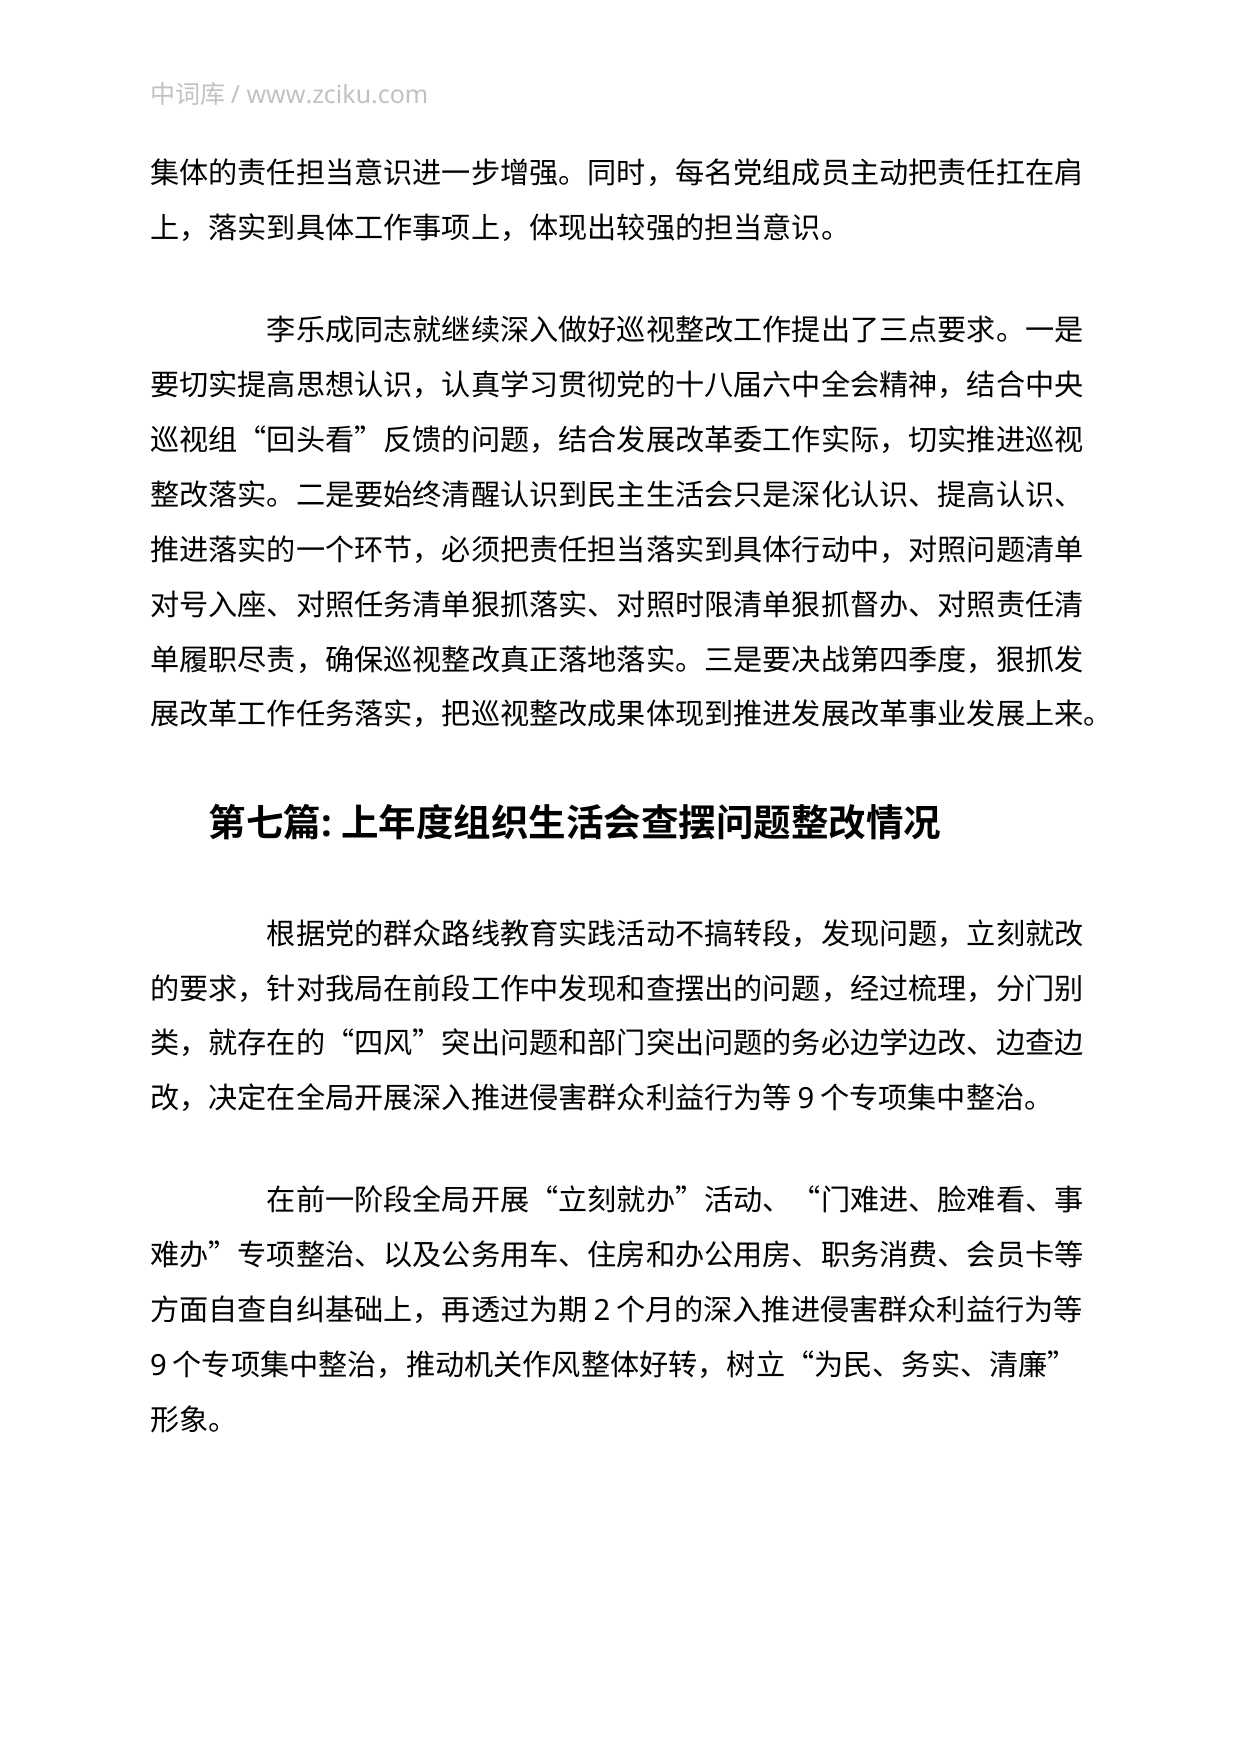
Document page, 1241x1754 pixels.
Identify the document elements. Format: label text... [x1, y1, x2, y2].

text 第七篇: 上年度组织生活会查摆问题整改情况 [150, 793, 1090, 847]
text 在前一阶段全局开展“立刻就办”活动、“门难进、脸难看、事难办”专项整治、以及公务用车、住房和办公用房、职务消费、会员卡等方面自查自纠基础上，再透过为期2个月的深入推进侵害群众利益行为等9个专项集中整治，推动机关作风整体好转，树立“为民、务实、清廉”形象。 [150, 1177, 1090, 1439]
text 根据党的群众路线教育实践活动不搞转段，发现问题，立刻就改的要求，针对我局在前段工作中发现和查摆出的问题，经过梳理，分门别类，就存在的“四风”突出问题和部门突出问题的务必边学边改、边查边改，决定在全局开展深入推进侵害群众利益行为等9个专项集中整治。 [150, 910, 1090, 1117]
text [150, 150, 1090, 247]
text 李乐成同志就继续深入做好巡视整改工作提出了三点要求。一是要切实提高思想认识，认真学习贯彻党的十八届六中全会精神，结合中央巡视组“回头看”反馈的问题，结合发展改革委工作实际，切实推进巡视整改落实。二是要始终清醒认识到民主生活会只是深化认识、提高认识、推进落实的一个环节，必须把责任担当落实到具体行动中，对照问题清单对号入座、对照任务清单狠抓落实、对照时限清单狠抓督办、对照责任清单履职尽责，确保巡视整改真正落地落实。三是要决战第四季度，狠抓发展改革工作任务落实，把巡视整改成果体现到推进发展改革事业发展上来。 [150, 307, 1090, 733]
